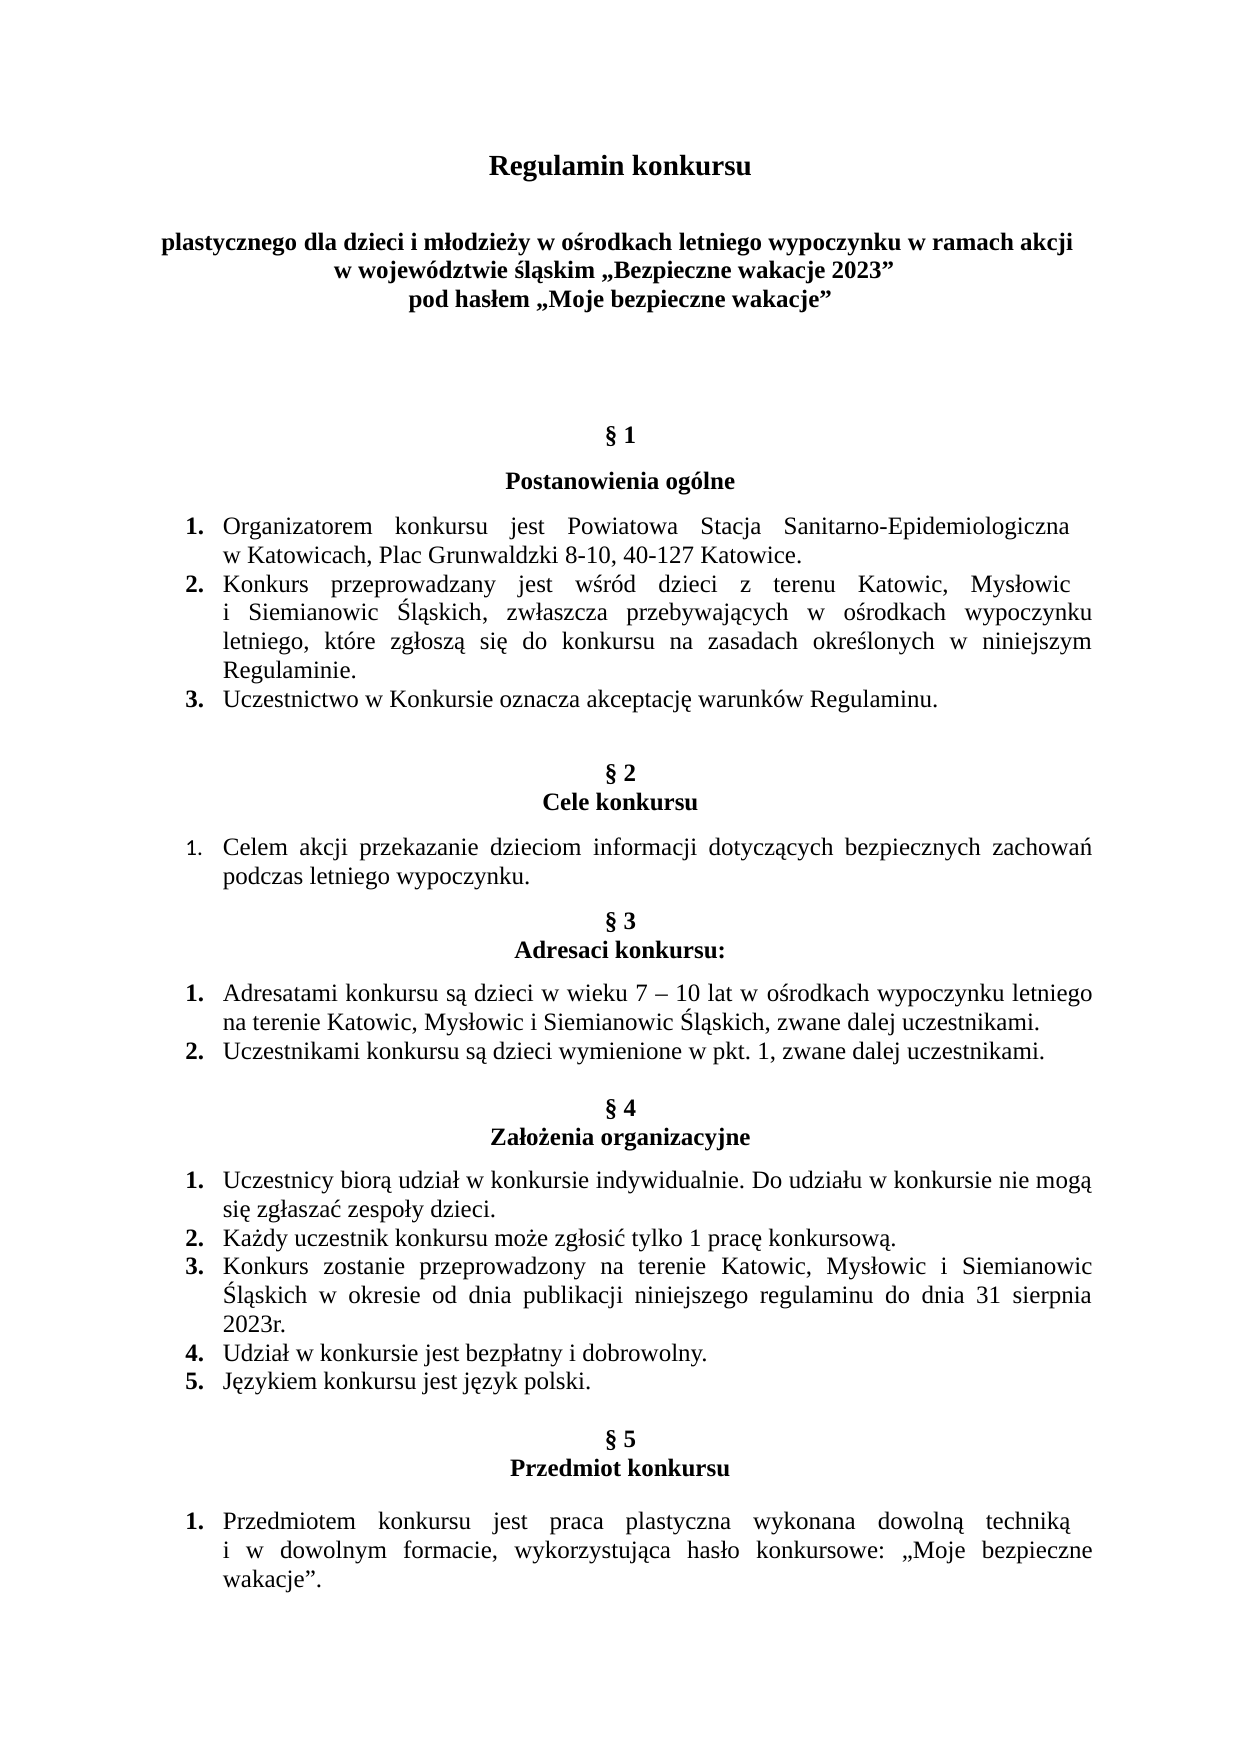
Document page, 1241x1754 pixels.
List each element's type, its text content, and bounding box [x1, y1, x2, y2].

text Adresaci konkursu: [148, 935, 1093, 964]
text § 5 [148, 1424, 1093, 1453]
text Regulamin konkursu [148, 148, 1093, 181]
list Uczestnictwo w Konkursie oznacza akceptację warunków Regulaminu. [185, 684, 1137, 712]
list Celem akcji przekazanie dzieciom informacji dotyczących bezpiecznych zachowań podczas letniego wypoczynku. [185, 832, 1093, 890]
list Organizatorem konkursu jest Powiatowa Stacja Sanitarno-Epidemiologiczna w Katowicach, Plac Grunwaldzki 8-10, 40-127 Katowice. [185, 511, 1093, 569]
text Przedmiot konkursu [148, 1453, 1093, 1481]
list Uczestnicy biorą udział w konkursie indywidualnie. Do udziału w konkursie nie mogą się zgłaszać zespoły dzieci. [185, 1165, 1093, 1223]
list Uczestnikami konkursu są dzieci wymienione w pkt. 1, zwane dalej uczestnikami. [185, 1036, 1093, 1064]
list Przedmiotem konkursu jest praca plastyczna wykonana dowolną techniką i w dowolnym formacie, wykorzystująca hasło konkursowe: „Moje bezpieczne wakacje”. [185, 1506, 1093, 1593]
text § 2 [148, 758, 1093, 787]
text § 1 [148, 420, 1093, 449]
text § 4 [148, 1093, 1093, 1122]
list Każdy uczestnik konkursu może zgłosić tylko 1 pracę konkursową. [185, 1223, 1093, 1251]
text § 3 [148, 906, 1093, 935]
list Konkurs przeprowadzany jest wśród dzieci z terenu Katowic, Mysłowic i Siemianowic Śląskich, zwłaszcza przebywających w ośrodkach wypoczynku letniego, które zgłoszą się do konkursu na zasadach określonych w niniejszym Regulaminie. [185, 569, 1093, 684]
text Cele konkursu [148, 787, 1093, 815]
list Adresatami konkursu są dzieci w wieku 7 – 10 lat w ośrodkach wypoczynku letniego na terenie Katowic, Mysłowic i Siemianowic Śląskich, zwane dalej uczestnikami. [185, 978, 1093, 1036]
text plastycznego dla dzieci i młodzieży w ośrodkach letniego wypoczynku w ramach akcji w województwie śląskim „Bezpieczne wakacje 2023” pod hasłem „Moje bezpieczne wakacje” [148, 198, 1093, 313]
text Założenia organizacyjne [148, 1122, 1093, 1151]
list Konkurs zostanie przeprowadzony na terenie Katowic, Mysłowic i Siemianowic Śląskich w okresie od dnia publikacji niniejszego regulaminu do dnia 31 sierpnia 2023r. [185, 1251, 1093, 1338]
list Udział w konkursie jest bezpłatny i dobrowolny. [185, 1338, 1093, 1366]
list Językiem konkursu jest język polski. [185, 1366, 1093, 1395]
text Postanowienia ogólne [148, 466, 1093, 494]
